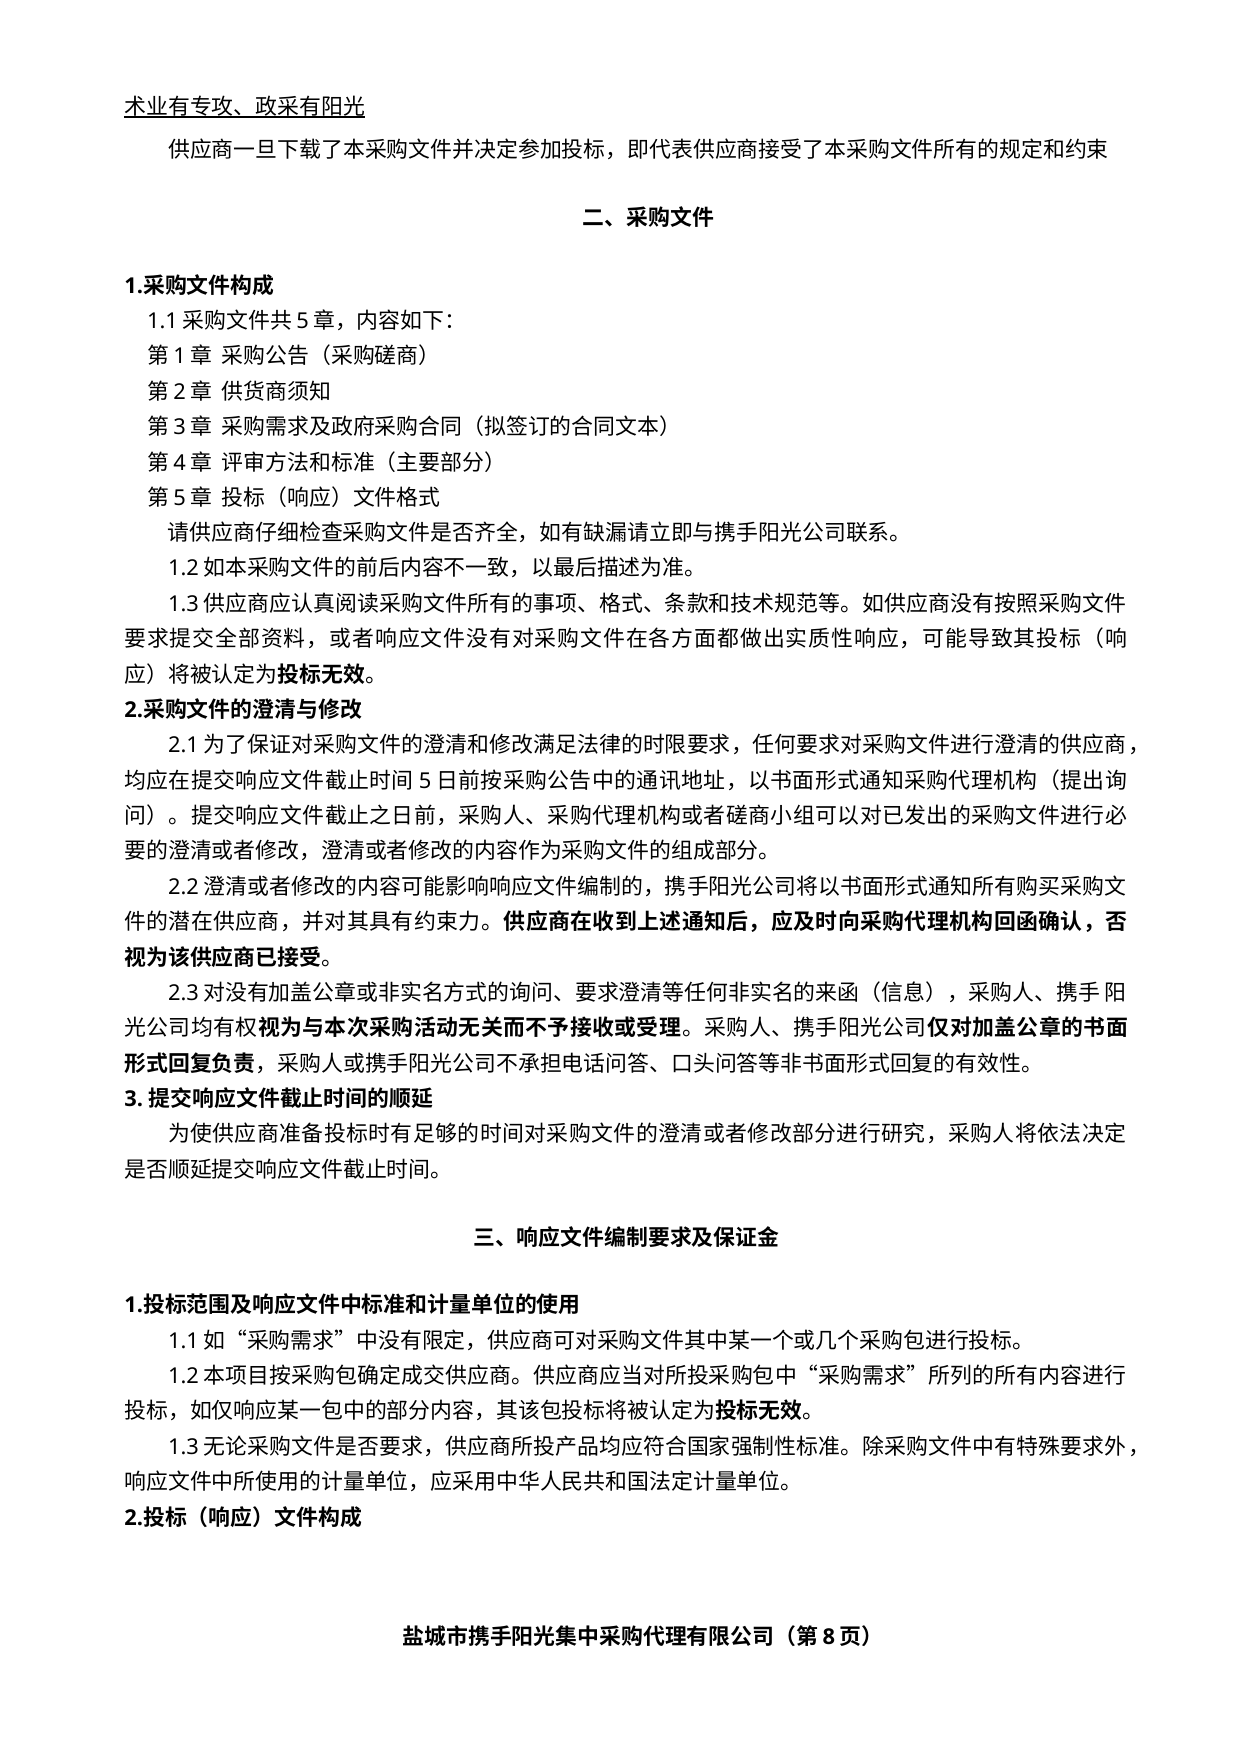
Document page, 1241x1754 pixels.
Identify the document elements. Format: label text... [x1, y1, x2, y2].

text 2.3对没有加盖公章或非实名方式的询问、要求澄清等任何非实名的来函（信息），采购人、携手 阳光公司均有权视为与本次采购活动无关而不予接收或受理。采购人、携手阳光公司仅对加盖公章的书面形式回复负责，采购人或携手阳光公司不承担电话问答、口头问答等非书面形式回复的有效性。 [124, 974, 1128, 1078]
text 第4章 评审方法和标准（主要部分） [124, 444, 1128, 477]
text 供应商一旦下载了本采购文件并决定参加投标，即代表供应商接受了本采购文件所有的规定和约束 [124, 132, 1128, 164]
text 请供应商仔细检查采购文件是否齐全，如有缺漏请立即与携手阳光公司联系。 [168, 515, 1128, 547]
text 1.1如“采购需求”中没有限定，供应商可对采购文件其中某一个或几个采购包进行投标。 [124, 1322, 1128, 1355]
text 1.2如本采购文件的前后内容不一致，以最后描述为准。 [124, 550, 1128, 583]
text 1.3无论采购文件是否要求，供应商所投产品均应符合国家强制性标准。除采购文件中有特殊要求外，响应文件中所使用的计量单位，应采用中华人民共和国法定计量单位。 [124, 1428, 1128, 1496]
text 第5章 投标（响应）文件格式 [124, 479, 1128, 512]
text 三、响应文件编制要求及保证金 [124, 1219, 1128, 1252]
text 1.3供应商应认真阅读采购文件所有的事项、格式、条款和技术规范等。如供应商没有按照采购文件要求提交全部资料，或者响应文件没有对采购文件在各方面都做出实质性响应，可能导致其投标（响应）将被认定为投标无效。 [124, 585, 1128, 689]
text 1.1采购文件共5章，内容如下： [124, 303, 1128, 335]
text 第2章 供货商须知 [124, 373, 1128, 406]
text 2.采购文件的澄清与修改 [124, 692, 1128, 724]
text 2.投标（响应）文件构成 [124, 1499, 1128, 1532]
text 2.1为了保证对采购文件的澄清和修改满足法律的时限要求，任何要求对采购文件进行澄清的供应商，均应在提交响应文件截止时间5日前按采购公告中的通讯地址，以书面形式通知采购代理机构（提出询问）。提交响应文件截止之日前，采购人、采购代理机构或者磋商小组可以对已发出的采购文件进行必要的澄清或者修改，澄清或者修改的内容作为采购文件的组成部分。 [124, 727, 1128, 866]
text 2.2澄清或者修改的内容可能影响响应文件编制的，携手阳光公司将以书面形式通知所有购买采购文件的潜在供应商，并对其具有约束力。供应商在收到上述通知后，应及时向采购代理机构回函确认，否视为该供应商已接受。 [124, 868, 1128, 972]
text 1.投标范围及响应文件中标准和计量单位的使用 [124, 1287, 1128, 1319]
text 为使供应商准备投标时有足够的时间对采购文件的澄清或者修改部分进行研究，采购人将依法决定是否顺延提交响应文件截止时间。 [124, 1116, 1128, 1184]
text 第1章 采购公告（采购磋商） [124, 338, 1128, 371]
text 二、采购文件 [124, 200, 1128, 232]
text 3. 提交响应文件截止时间的顺延 [124, 1081, 1128, 1113]
text 1.采购文件构成 [124, 268, 1128, 300]
text 第3章 采购需求及政府采购合同（拟签订的合同文本） [124, 409, 1128, 441]
text 1.2本项目按采购包确定成交供应商。供应商应当对所投采购包中“采购需求”所列的所有内容进行投标，如仅响应某一包中的部分内容，其该包投标将被认定为投标无效。 [124, 1358, 1128, 1426]
